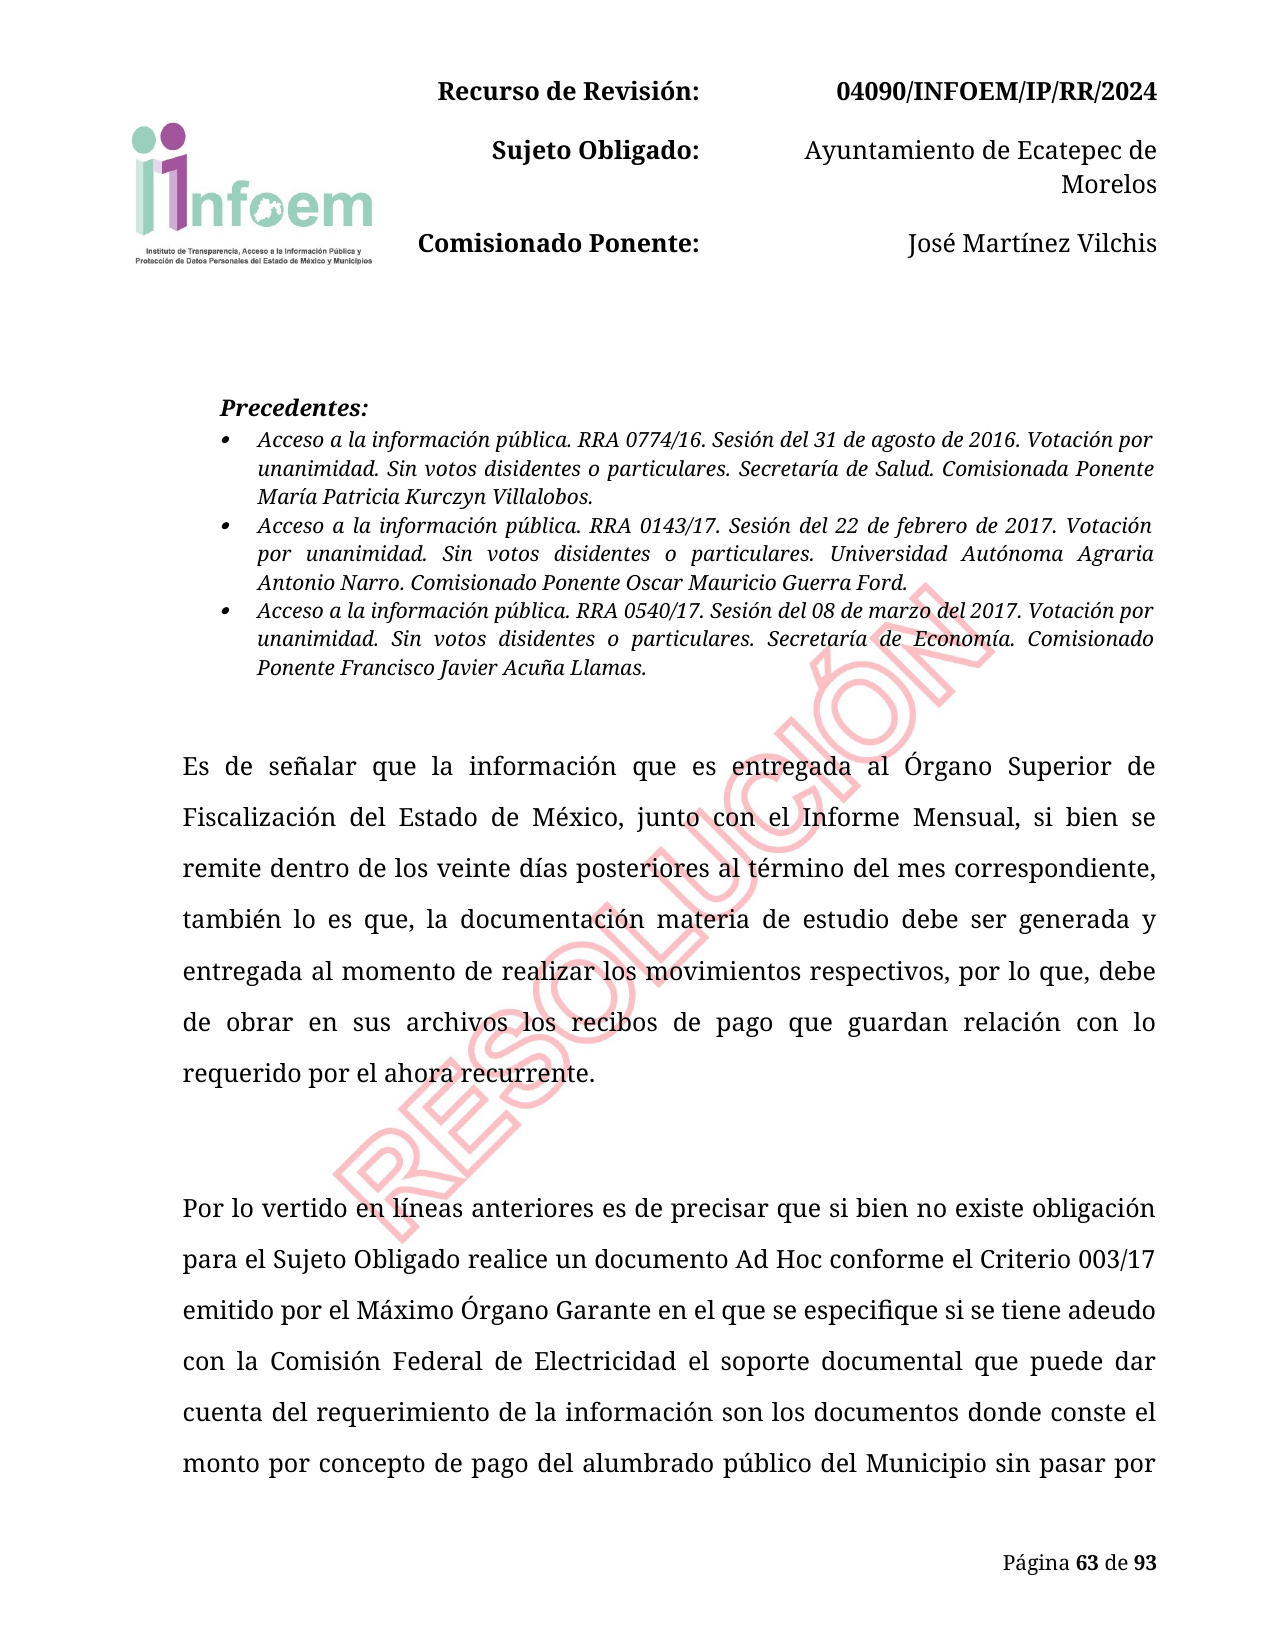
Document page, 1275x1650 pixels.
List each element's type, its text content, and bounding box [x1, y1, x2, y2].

text Precedentes: [182, 392, 1157, 423]
text Es de señalar que la información que es entregada al Órgano Superior de Fiscalización del Estado de México, junto con el Informe Mensual, si bien se remite dentro de los veinte días posteriores al término del mes correspondiente, también lo es que, la documentación materia de estudio debe ser generada y entregada al momento de realizar los movimientos respectivos, por lo que, debe de obrar en sus archivos los recibos de pago que guardan relación con lo requerido por el ahora recurrente. [182, 749, 1157, 1089]
list Acceso a la información pública. RRA 0143/17. Sesión del 22 de febrero de 2017. Votación por unanimidad. Sin votos disidentes o particulares. Universidad Autónoma Agraria Antonio Narro. Comisionado Ponente Oscar Mauricio Guerra Ford. [220, 511, 1157, 596]
list Acceso a la información pública. RRA 0540/17. Sesión del 08 de marzo del 2017. Votación por unanimidad. Sin votos disidentes o particulares. Secretaría de Economía. Comisionado Ponente Francisco Javier Acuña Llamas. [220, 596, 1157, 681]
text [182, 1191, 1157, 1480]
list Acceso a la información pública. RRA 0774/16. Sesión del 31 de agosto de 2016. Votación por unanimidad. Sin votos disidentes o particulares. Secretaría de Salud. Comisionada Ponente María Patricia Kurczyn Villalobos. [220, 425, 1157, 511]
picture [12, 62, 1275, 1650]
